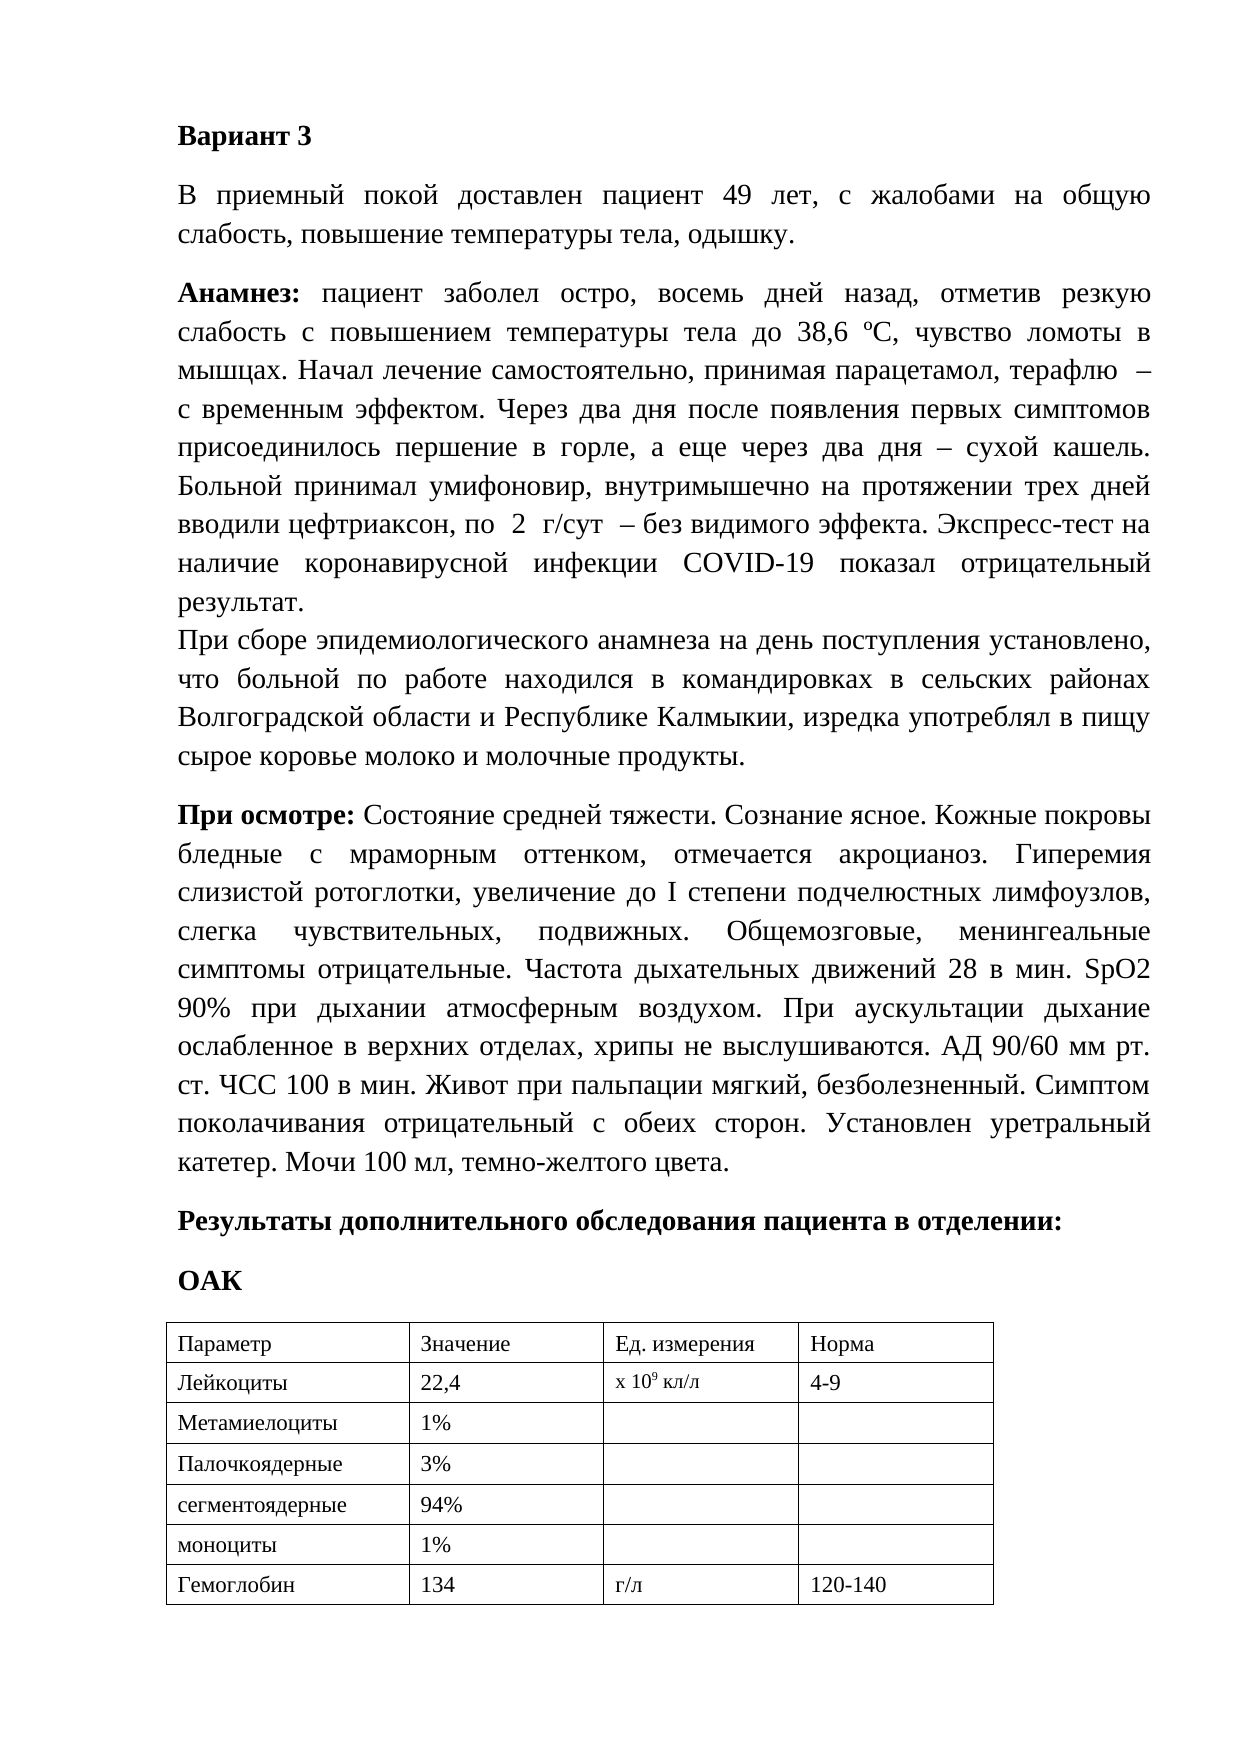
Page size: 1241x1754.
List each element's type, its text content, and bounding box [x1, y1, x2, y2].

table_cell Гемоглобин [167, 1565, 409, 1604]
table_cell [799, 1403, 993, 1443]
text При сборе эпидемиологического анамнеза на день поступления установлено, что больной по работе находился в командировках в сельских районах Волгоградской области и Республике Калмыкии, изредка употреблял в пищу сырое коровье молоко и молочные продукты. [177, 622, 1152, 771]
table_cell 1% [410, 1403, 603, 1443]
table_cell 4-9 [799, 1363, 993, 1402]
text В приемный покой доставлен пациент 49 лет, с жалобами на общую слабость, повышение температуры тела, одышку. [177, 177, 1152, 249]
table_cell 134 [410, 1565, 603, 1604]
table_cell [799, 1444, 993, 1483]
table_cell [604, 1485, 798, 1523]
table_cell [799, 1485, 993, 1523]
table_cell [604, 1444, 798, 1483]
table_cell 120-140 [799, 1565, 993, 1604]
table_cell сегментоядерные [167, 1485, 409, 1523]
table_cell [604, 1403, 798, 1443]
text Вариант 3 [177, 118, 1152, 152]
text Результаты дополнительного обследования пациента в отделении: [177, 1203, 1152, 1237]
text Анамнез: пациент заболел остро, восемь дней назад, отметив резкую слабость с повышением температуры тела до 38,6 ºС, чувство ломоты в мышцах. Начал лечение самостоятельно, принимая парацетамол, терафлю – с временным эффектом. Через два дня после появления первых симптомов присоединилось першение в горле, а еще через два дня – сухой кашель. Больной принимал умифоновир, внутримышечно на протяжении трех дней вводили цефтриаксон, по 2 г/сут – без видимого эффекта. Экспресс-тест на наличие коронавирусной инфекции COVID-19 показал отрицательный результат. [177, 275, 1152, 617]
table_header Ед. измерения [604, 1323, 798, 1362]
text ОАК [177, 1263, 1152, 1296]
table_cell [604, 1525, 798, 1564]
table_header Норма [799, 1323, 993, 1362]
table_header Значение [410, 1323, 603, 1362]
table_cell 22,4 [410, 1363, 603, 1402]
table_cell Метамиелоциты [167, 1403, 409, 1443]
table_cell 94% [410, 1485, 603, 1523]
table_cell г/л [604, 1565, 798, 1604]
table_cell Палочкоядерные [167, 1444, 409, 1483]
table_cell х 109 кл/л [604, 1363, 798, 1402]
table_cell Лейкоциты [167, 1363, 409, 1402]
table_cell 3% [410, 1444, 603, 1483]
table_cell [799, 1525, 993, 1564]
text При осмотре: Состояние средней тяжести. Сознание ясное. Кожные покровы бледные с мраморным оттенком, отмечается акроцианоз. Гиперемия слизистой ротоглотки, увеличение до I степени подчелюстных лимфоузлов, слегка чувствительных, подвижных. Общемозговые, менингеальные симптомы отрицательные. Частота дыхательных движений 28 в мин. SpO2 90% при дыхании атмосферным воздухом. При аускультации дыхание ослабленное в верхних отделах, хрипы не выслушиваются. АД 90/60 мм рт. ст. ЧСС 100 в мин. Живот при пальпации мягкий, безболезненный. Симптом поколачивания отрицательный с обеих сторон. Установлен уретральный катетер. Мочи 100 мл, темно-желтого цвета. [177, 797, 1152, 1178]
table_cell моноциты [167, 1525, 409, 1564]
table_cell 1% [410, 1525, 603, 1564]
table_header Параметр [167, 1323, 409, 1362]
